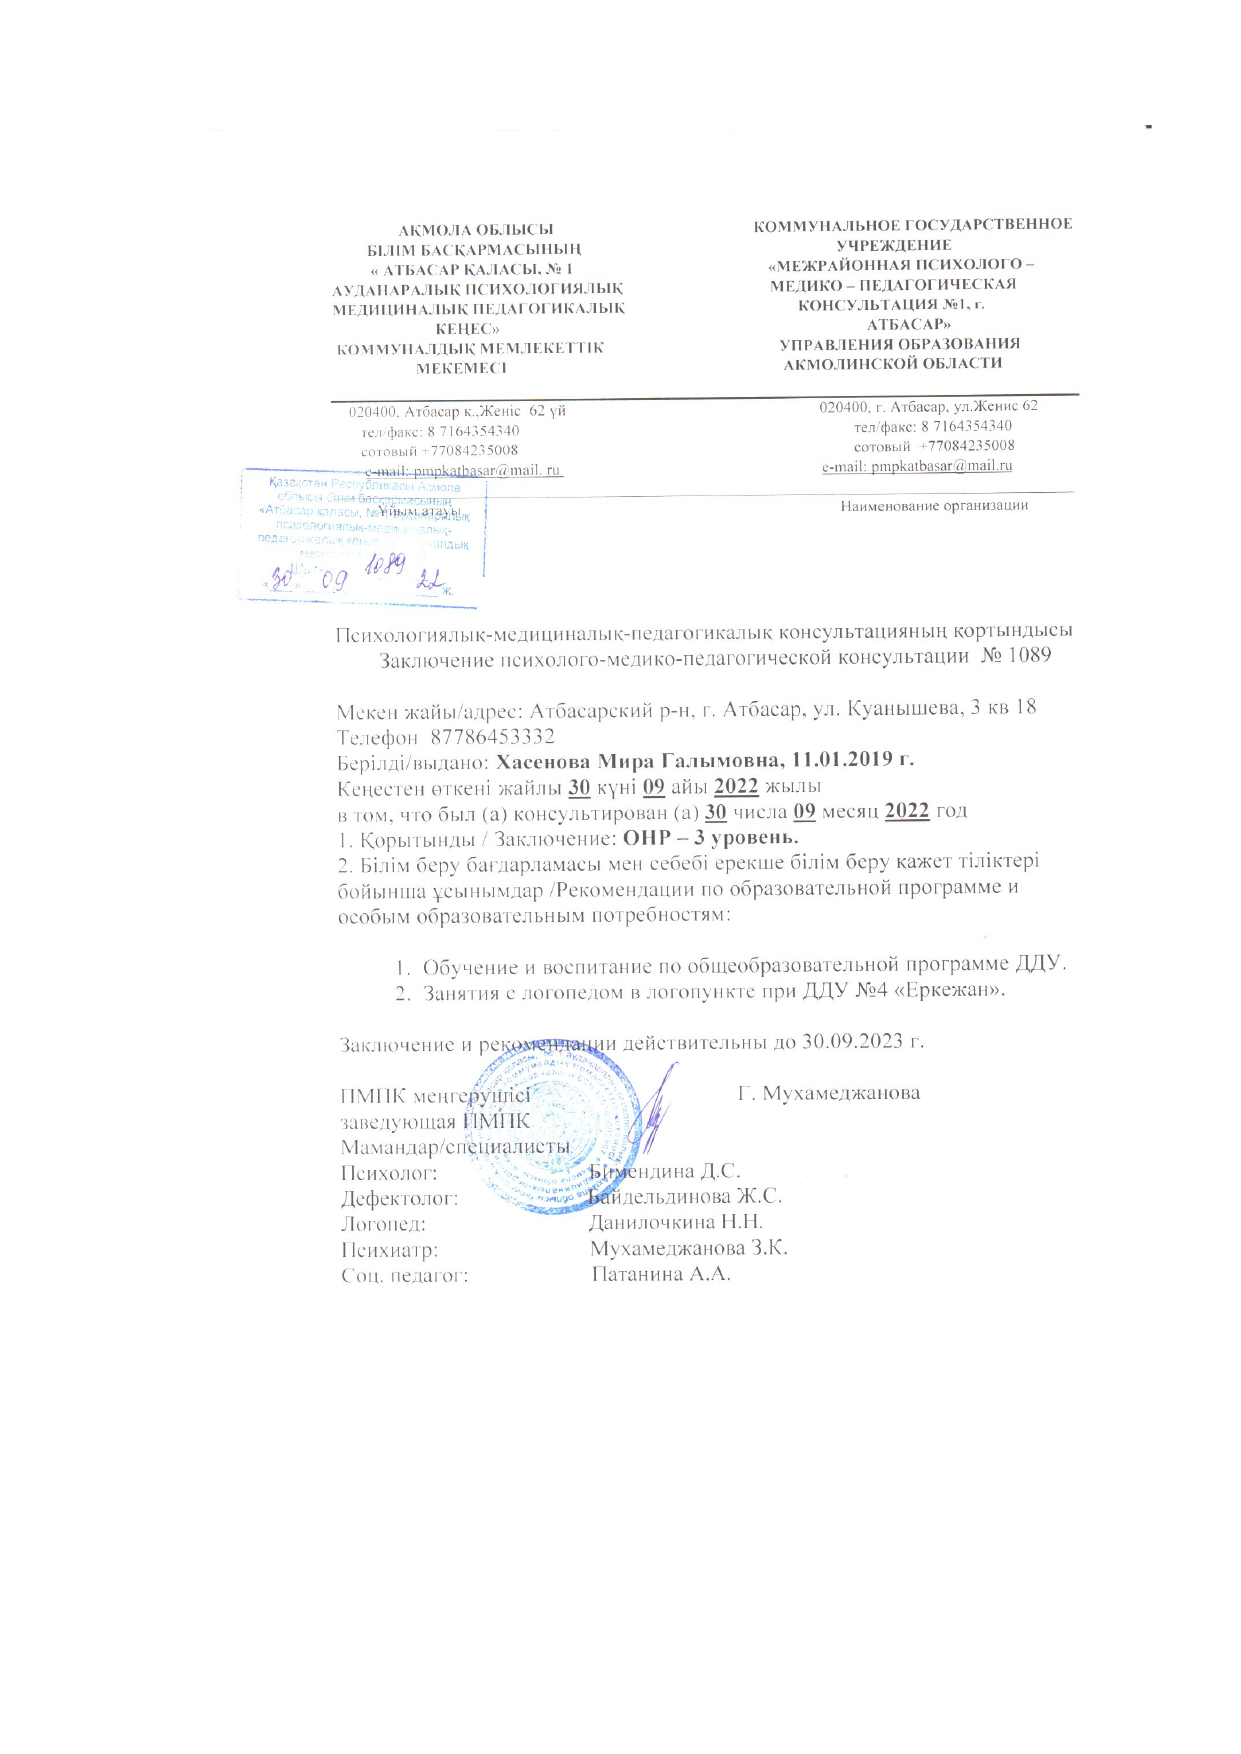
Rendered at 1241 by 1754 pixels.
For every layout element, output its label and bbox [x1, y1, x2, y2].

picture [177, 118, 1152, 1459]
